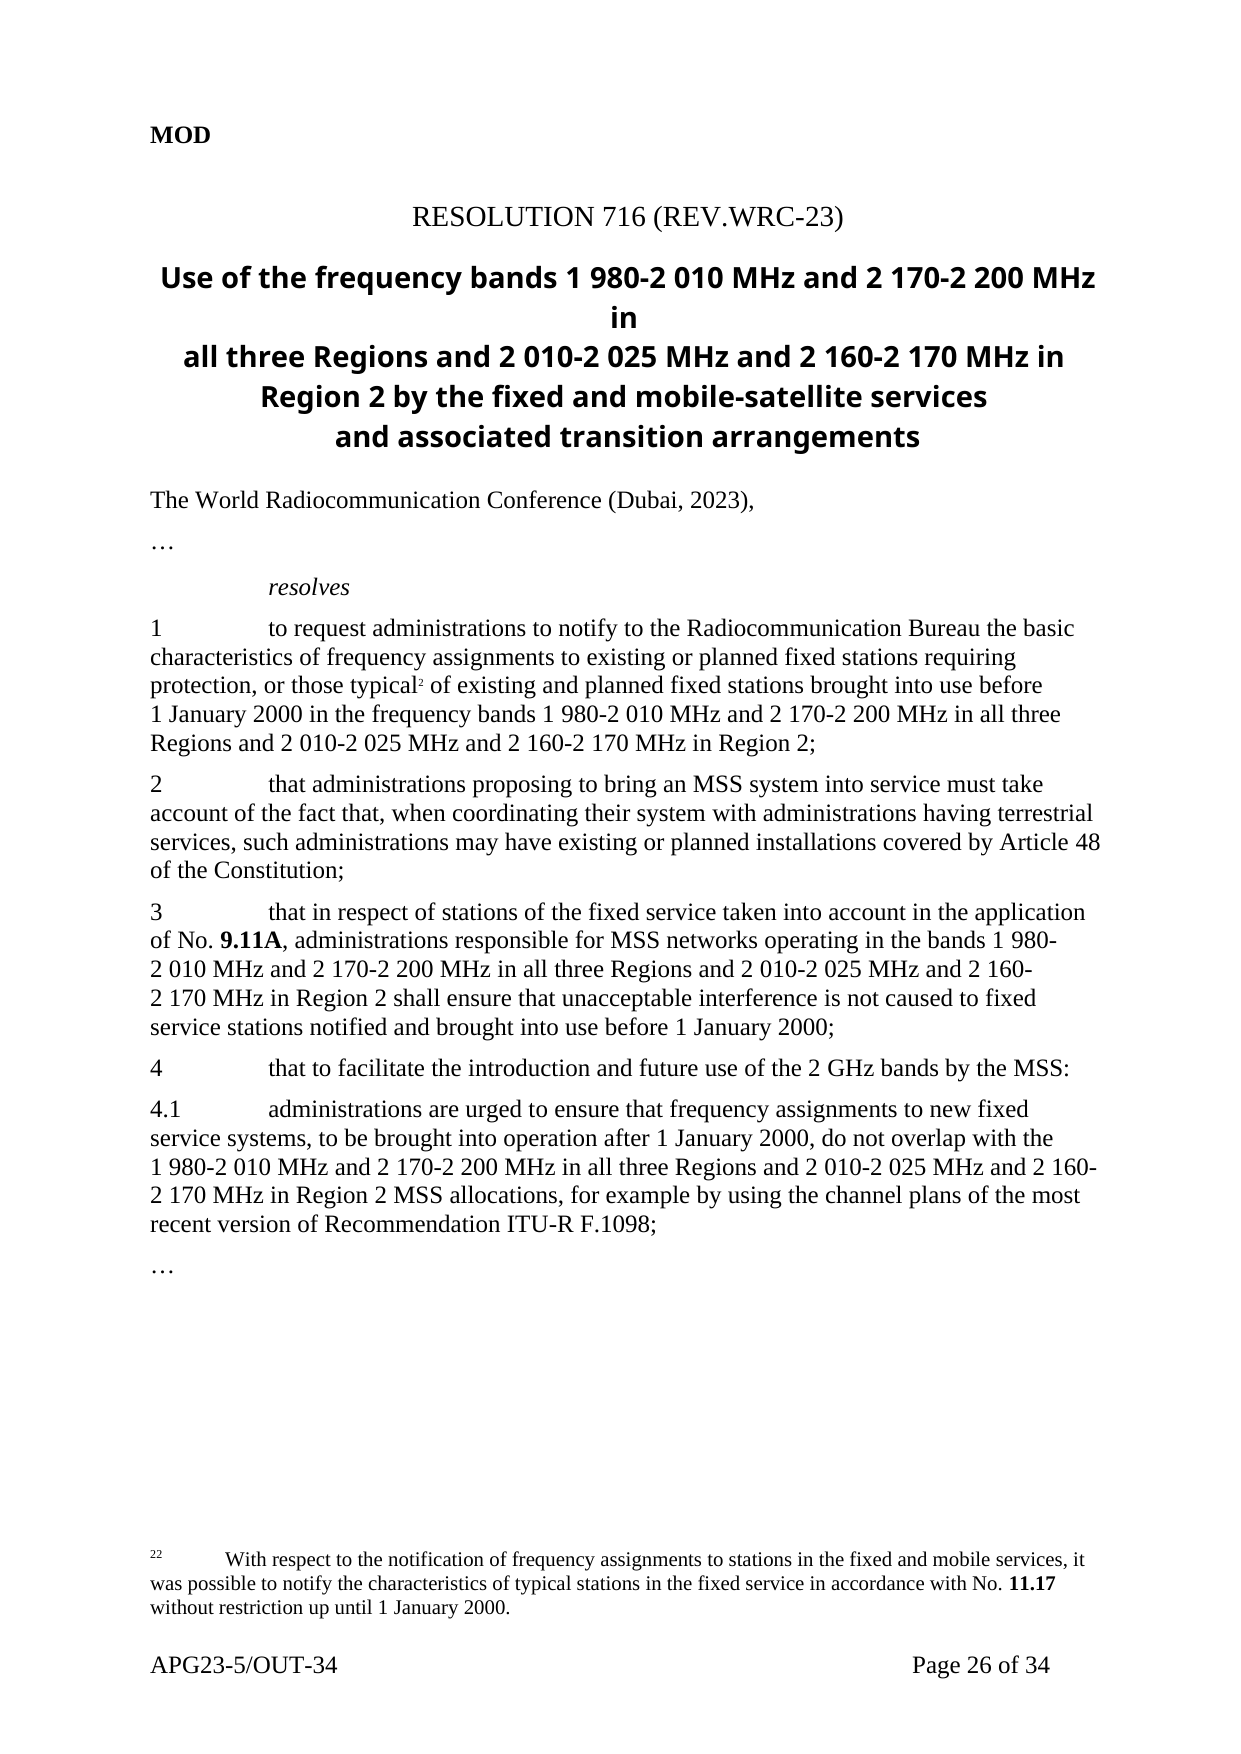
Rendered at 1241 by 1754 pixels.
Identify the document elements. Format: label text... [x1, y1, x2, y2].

text 2 that administrations proposing to bring an MSS system into service must take account of the fact that, when coordinating their system with administrations having terrestrial services, such administrations may have existing or planned installations covered by Article 48 of the Constitution; [150, 769, 1105, 884]
text MOD [150, 120, 1105, 149]
text 3 that in respect of stations of the fixed service taken into account in the application of No. 9.11A, administrations responsible for MSS networks operating in the bands 1 980-2 010 MHz and 2 170-2 200 MHz in all three Regions and 2 010-2 025 MHz and 2 160-2 170 MHz in Region 2 shall ensure that unacceptable interference is not caused to fixed service stations notified and brought into use before 1 January 2000; [150, 897, 1105, 1040]
text RESOLUTION 716 (Rev.WRC-23) [150, 199, 1105, 232]
text The World Radiocommunication Conference (Dubai, 2023), [150, 485, 1105, 514]
text … [150, 526, 1105, 555]
text 4.1 administrations are urged to ensure that frequency assignments to new fixed service systems, to be brought into operation after 1 January 2000, do not overlap with the 1 980-2 010 MHz and 2 170-2 200 MHz in all three Regions and 2 010-2 025 MHz and 2 160-2 170 MHz in Region 2 MSS allocations, for example by using the channel plans of the most recent version of Recommendation ITU-R F.1098; [150, 1094, 1105, 1238]
text … [150, 1250, 1105, 1279]
text 1 to request administrations to notify to the Radiocommunication Bureau the basic characteristics of frequency assignments to existing or planned fixed stations requiring protection, or those typical2 of existing and planned fixed stations brought into use before 1 January 2000 in the frequency bands 1 980-2 010 MHz and 2 170-2 200 MHz in all three Regions and 2 010-2 025 MHz and 2 160-2 170 MHz in Region 2; [150, 613, 1105, 757]
text resolves [268, 572, 1105, 600]
text 4 that to facilitate the introduction and future use of the 2 GHz bands by the MSS: [150, 1053, 1105, 1082]
text Use of the frequency bands 1 980-2 010 MHz and 2 170-2 200 MHz in all three Regions and 2 010-2 025 MHz and 2 160-2 170 MHz in Region 2 by the fixed and mobile-satellite services and associated transition arrangements [150, 257, 1105, 456]
